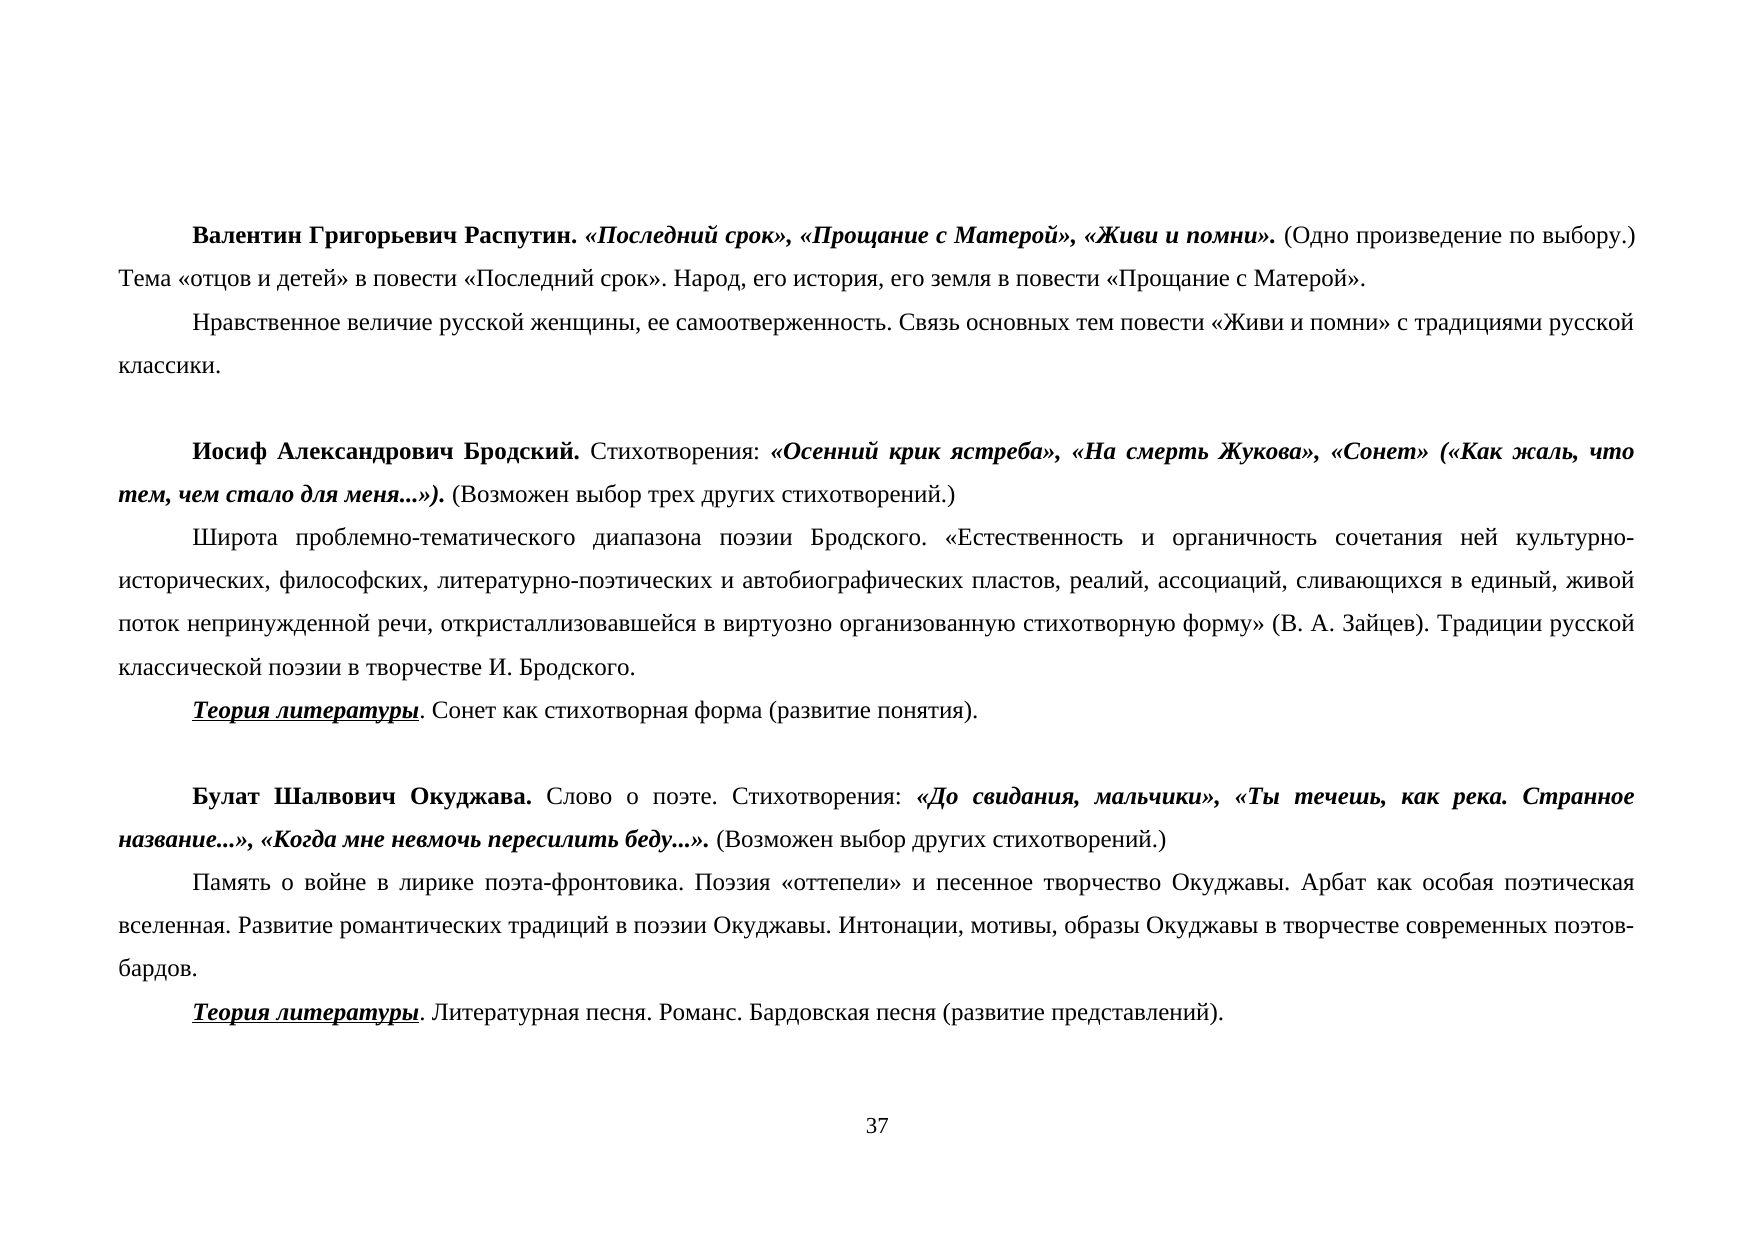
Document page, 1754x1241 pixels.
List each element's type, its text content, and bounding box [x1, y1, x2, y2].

text Теория литературы. Сонет как стихотворная форма (развитие понятия). [118, 695, 1636, 723]
text Память о войне в лирике поэта-фронтовика. Поэзия «оттепели» и песенное творчество Окуджавы. Арбат как особая поэтическая вселенная. Развитие романтических традиций в поэзии Окуджавы. Интонации, мотивы, образы Окуджавы в творчестве современных поэтов-бардов. [118, 867, 1636, 982]
text Булат Шалвович Окуджава. Слово о поэте. Стихотворения: «До свидания, мальчики», «Ты течешь, как река. Странное название...», «Когда мне невмочь пересилить беду...». (Возможен выбор других стихотворений.) [118, 781, 1636, 853]
text Теория литературы. Литературная песня. Романс. Бардовская песня (развитие представлений). [118, 997, 1636, 1025]
text Нравственное величие русской женщины, ее самоотверженность. Связь основных тем повести «Живи и помни» с традициями русской классики. [118, 307, 1636, 378]
text Широта проблемно-тематического диапазона поэзии Бродского. «Естественность и органичность сочетания ней культурно-исторических, философских, литературно-поэтических и автобиографических пластов, реалий, ассоциаций, сливающихся в единый, живой поток непринужденной речи, откристаллизовавшейся в виртуозно организованную стихотворную форму» (В. А. Зайцев). Традиции русской классической поэзии в творчестве И. Бродского. [118, 522, 1636, 680]
text Иосиф Александрович Бродский. Стихотворения: «Осенний крик ястреба», «На смерть Жукова», «Сонет» («Как жаль, что тем, чем стало для меня...»). (Возможен выбор трех других стихотворений.) [118, 436, 1636, 508]
text Валентин Григорьевич Распутин. «Последний срок», «Прощание с Матерой», «Живи и помни». (Одно произведение по выбору.) Тема «отцов и детей» в повести «Последний срок». Народ, его история, его земля в повести «Прощание с Матерой». [118, 220, 1636, 292]
